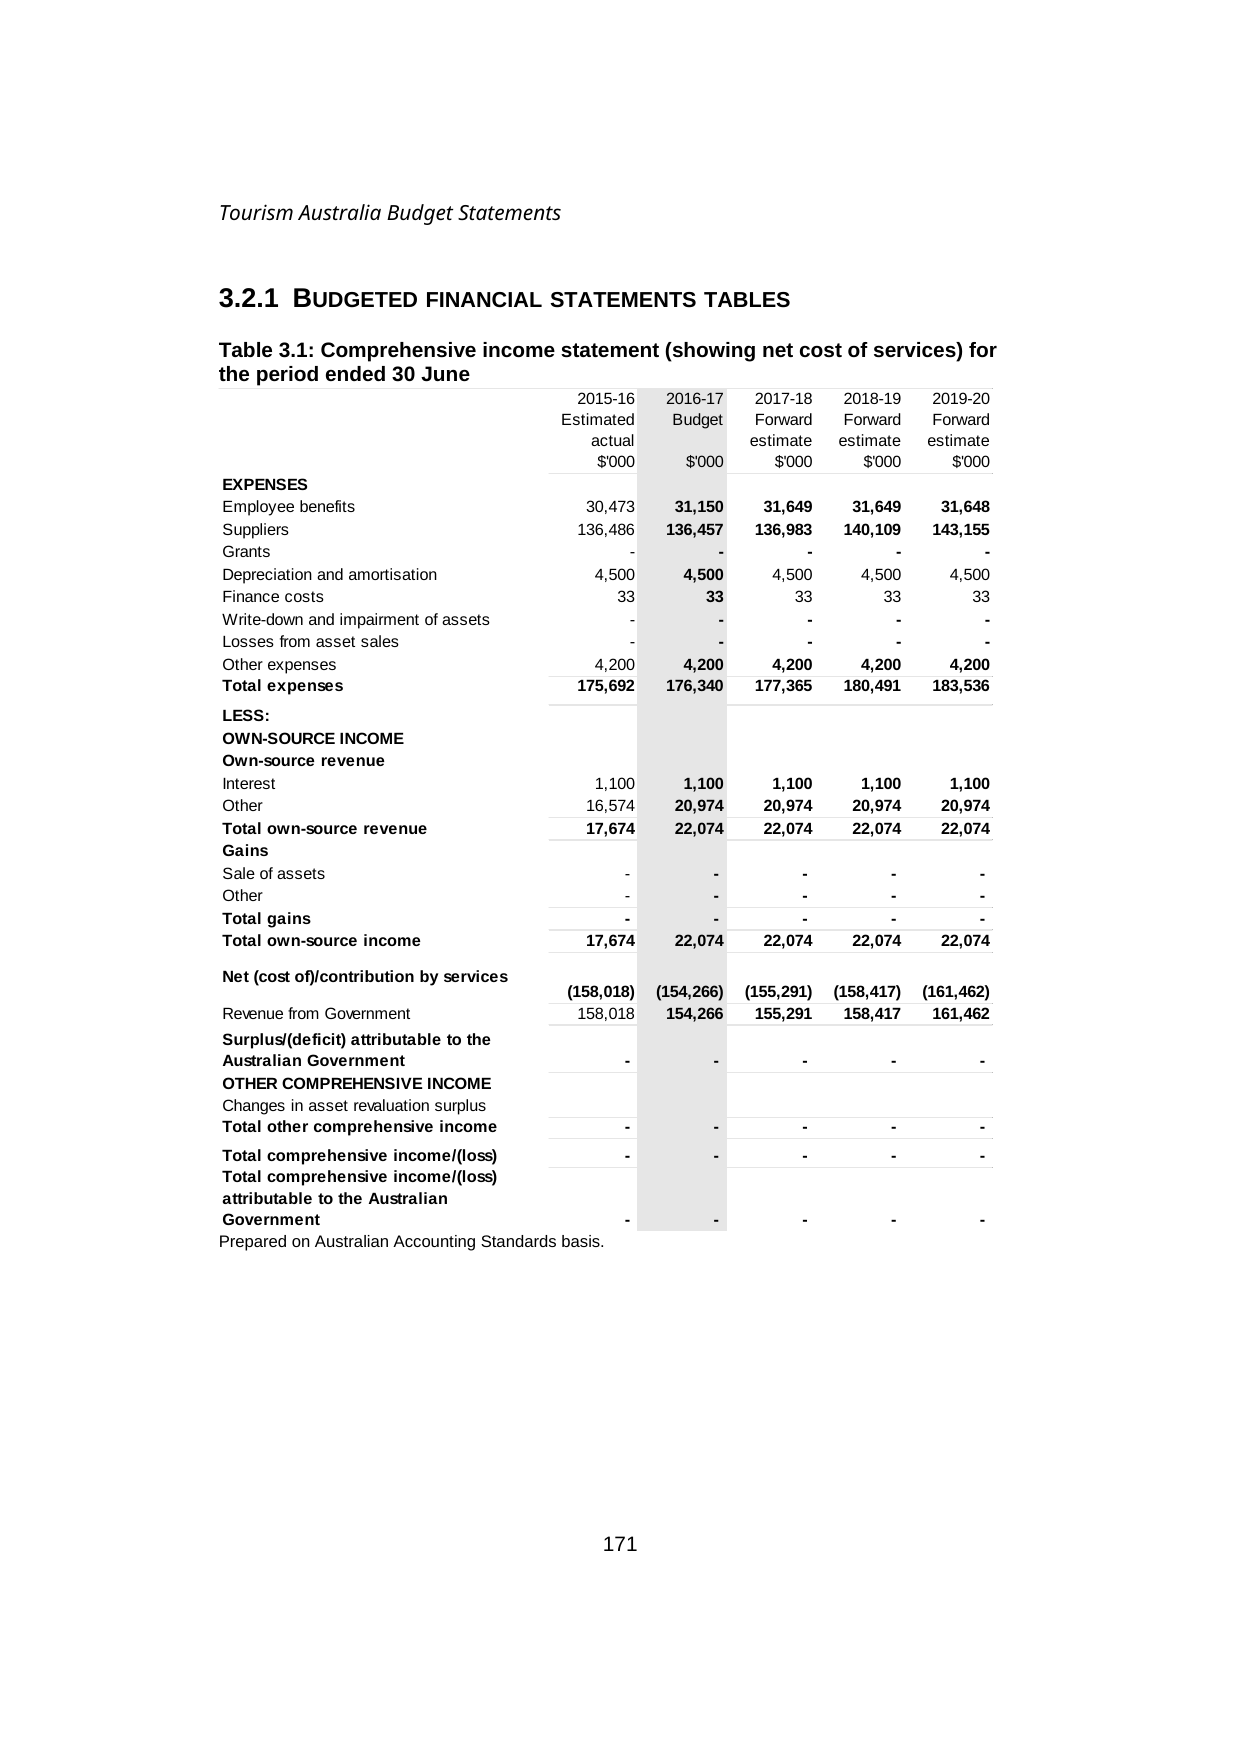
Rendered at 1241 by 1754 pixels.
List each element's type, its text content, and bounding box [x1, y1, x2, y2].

subtitle 3.2.1 Budgeted financial statements tables [218, 282, 1022, 313]
text Prepared on Australian Accounting Standards basis. [218, 1232, 1022, 1251]
subtitle Table 3.1: Comprehensive income statement (showing net cost of services) for the period ended 30 June [218, 338, 1022, 386]
